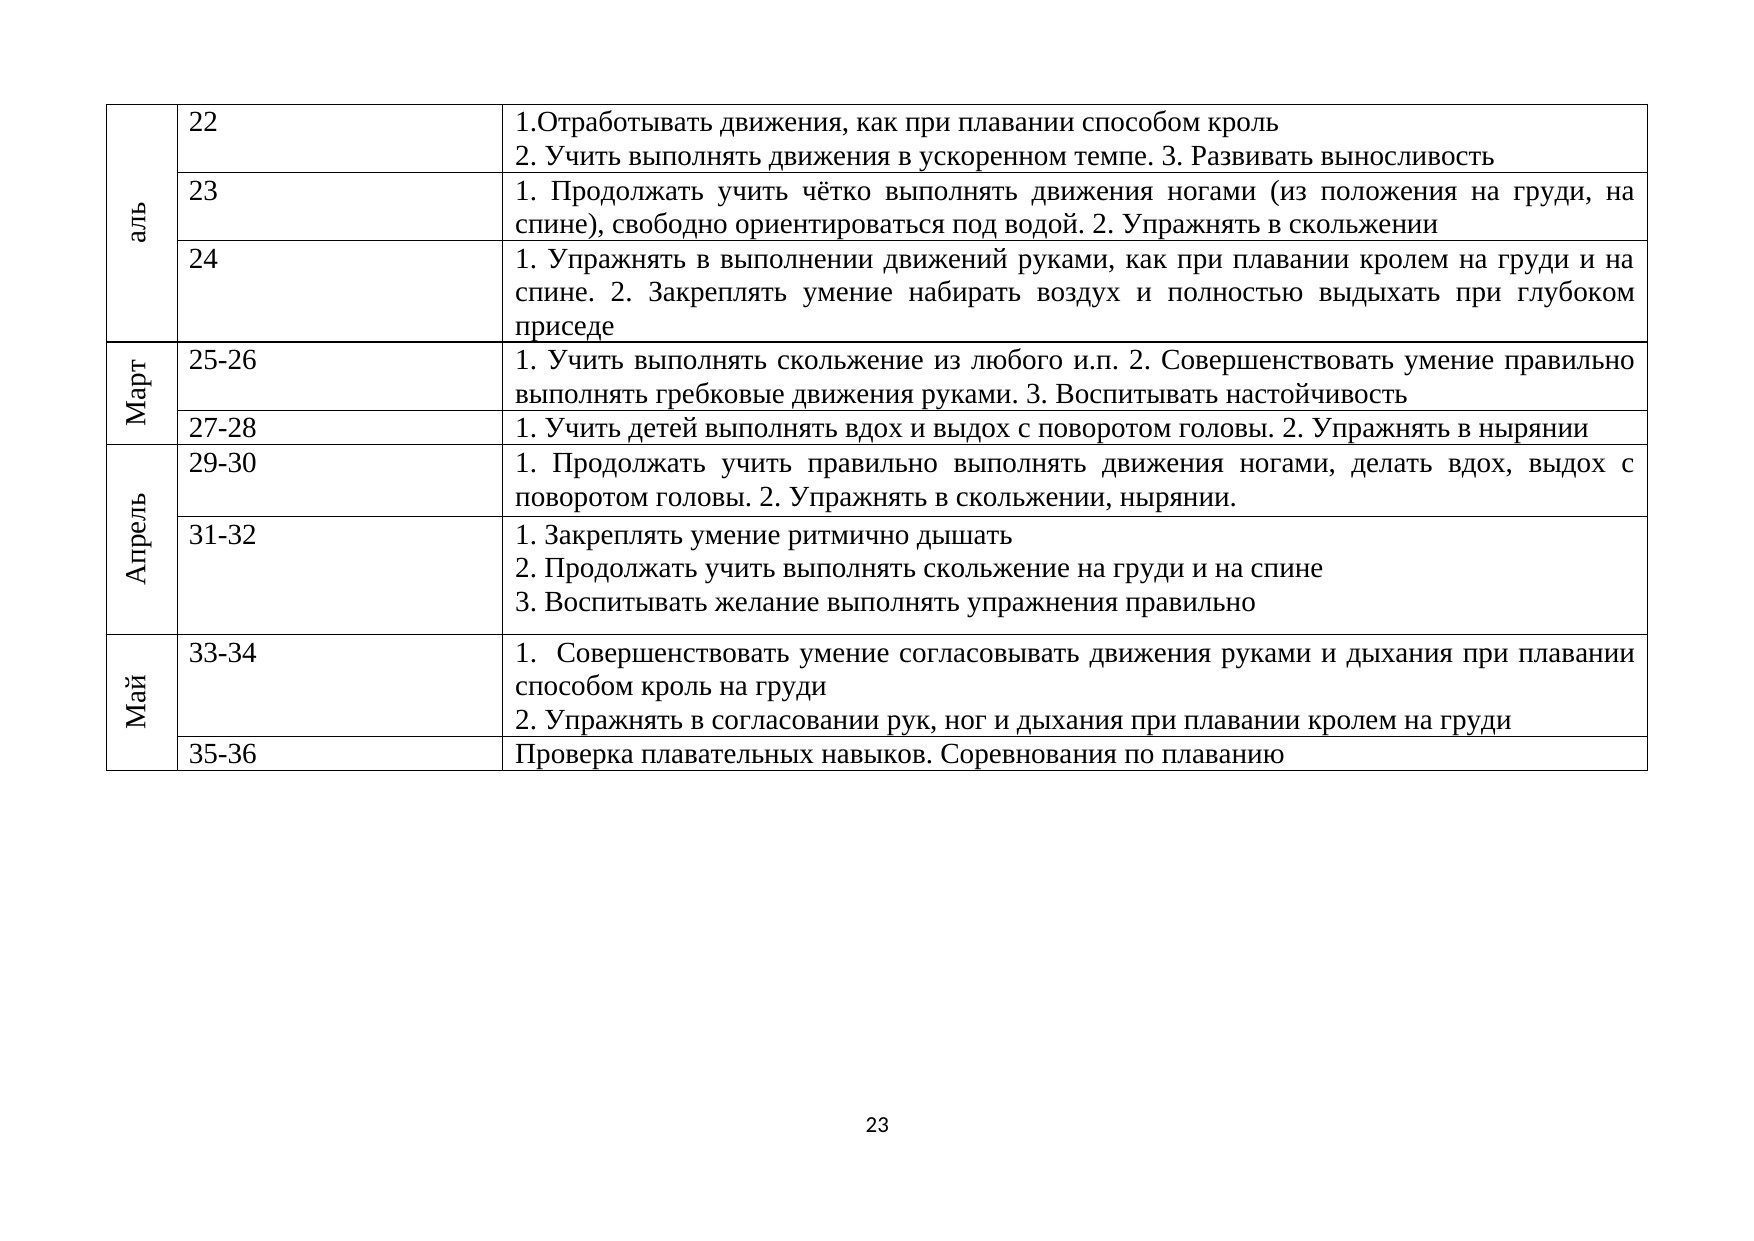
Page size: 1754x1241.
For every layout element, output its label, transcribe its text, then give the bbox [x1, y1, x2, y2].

table_cell Проверка плавательных навыков. Соревнования по плаванию [503, 737, 1647, 770]
table_cell 27-28 [178, 411, 502, 444]
table_cell 24 [178, 241, 502, 341]
table_cell 33-34 [178, 635, 502, 736]
table_cell Февраль [107, 105, 177, 341]
table_cell 1.Отработывать движения, как при плавании способом кроль 2. Учить выполнять движения в ускоренном темпе. 3. Развивать выносливость [503, 105, 1647, 172]
table_cell 29-30 [178, 445, 502, 516]
table_cell 22 [178, 105, 502, 172]
table_cell 23 [178, 173, 502, 240]
table_cell 1. Продолжать учить правильно выполнять движения ногами, делать вдох, выдох с поворотом головы. 2. Упражнять в скольжении, нырянии. [503, 445, 1647, 516]
table_cell Май [107, 635, 177, 770]
table_cell 1. Учить детей выполнять вдох и выдох с поворотом головы. 2. Упражнять в нырянии [503, 411, 1647, 444]
table_cell 25-26 [178, 343, 502, 409]
table_cell Апрель [107, 445, 177, 634]
table_cell 1. Учить выполнять скольжение из любого и.п. 2. Совершенствовать умение правильно выполнять гребковые движения руками. 3. Воспитывать настойчивость [503, 343, 1647, 409]
table_cell 1. Упражнять в выполнении движений руками, как при плавании кролем на груди и на спине. 2. Закреплять умение набирать воздух и полностью выдыхать при глубоком приседе [503, 241, 1647, 341]
table_cell 1. Совершенствовать умение согласовывать движения руками и дыхания при плавании способом кроль на груди 2. Упражнять в согласовании рук, ног и дыхания при плавании кролем на груди [503, 635, 1647, 736]
table_cell 1. Продолжать учить чётко выполнять движения ногами (из положения на груди, на спине), свободно ориентироваться под водой. 2. Упражнять в скольжении [503, 173, 1647, 240]
table_cell 1. Закреплять умение ритмично дышать 2. Продолжать учить выполнять скольжение на груди и на спине 3. Воспитывать желание выполнять упражнения правильно [503, 517, 1647, 634]
table_cell 31-32 [178, 517, 502, 634]
table_cell 35-36 [178, 737, 502, 770]
table_cell Март [107, 343, 177, 444]
